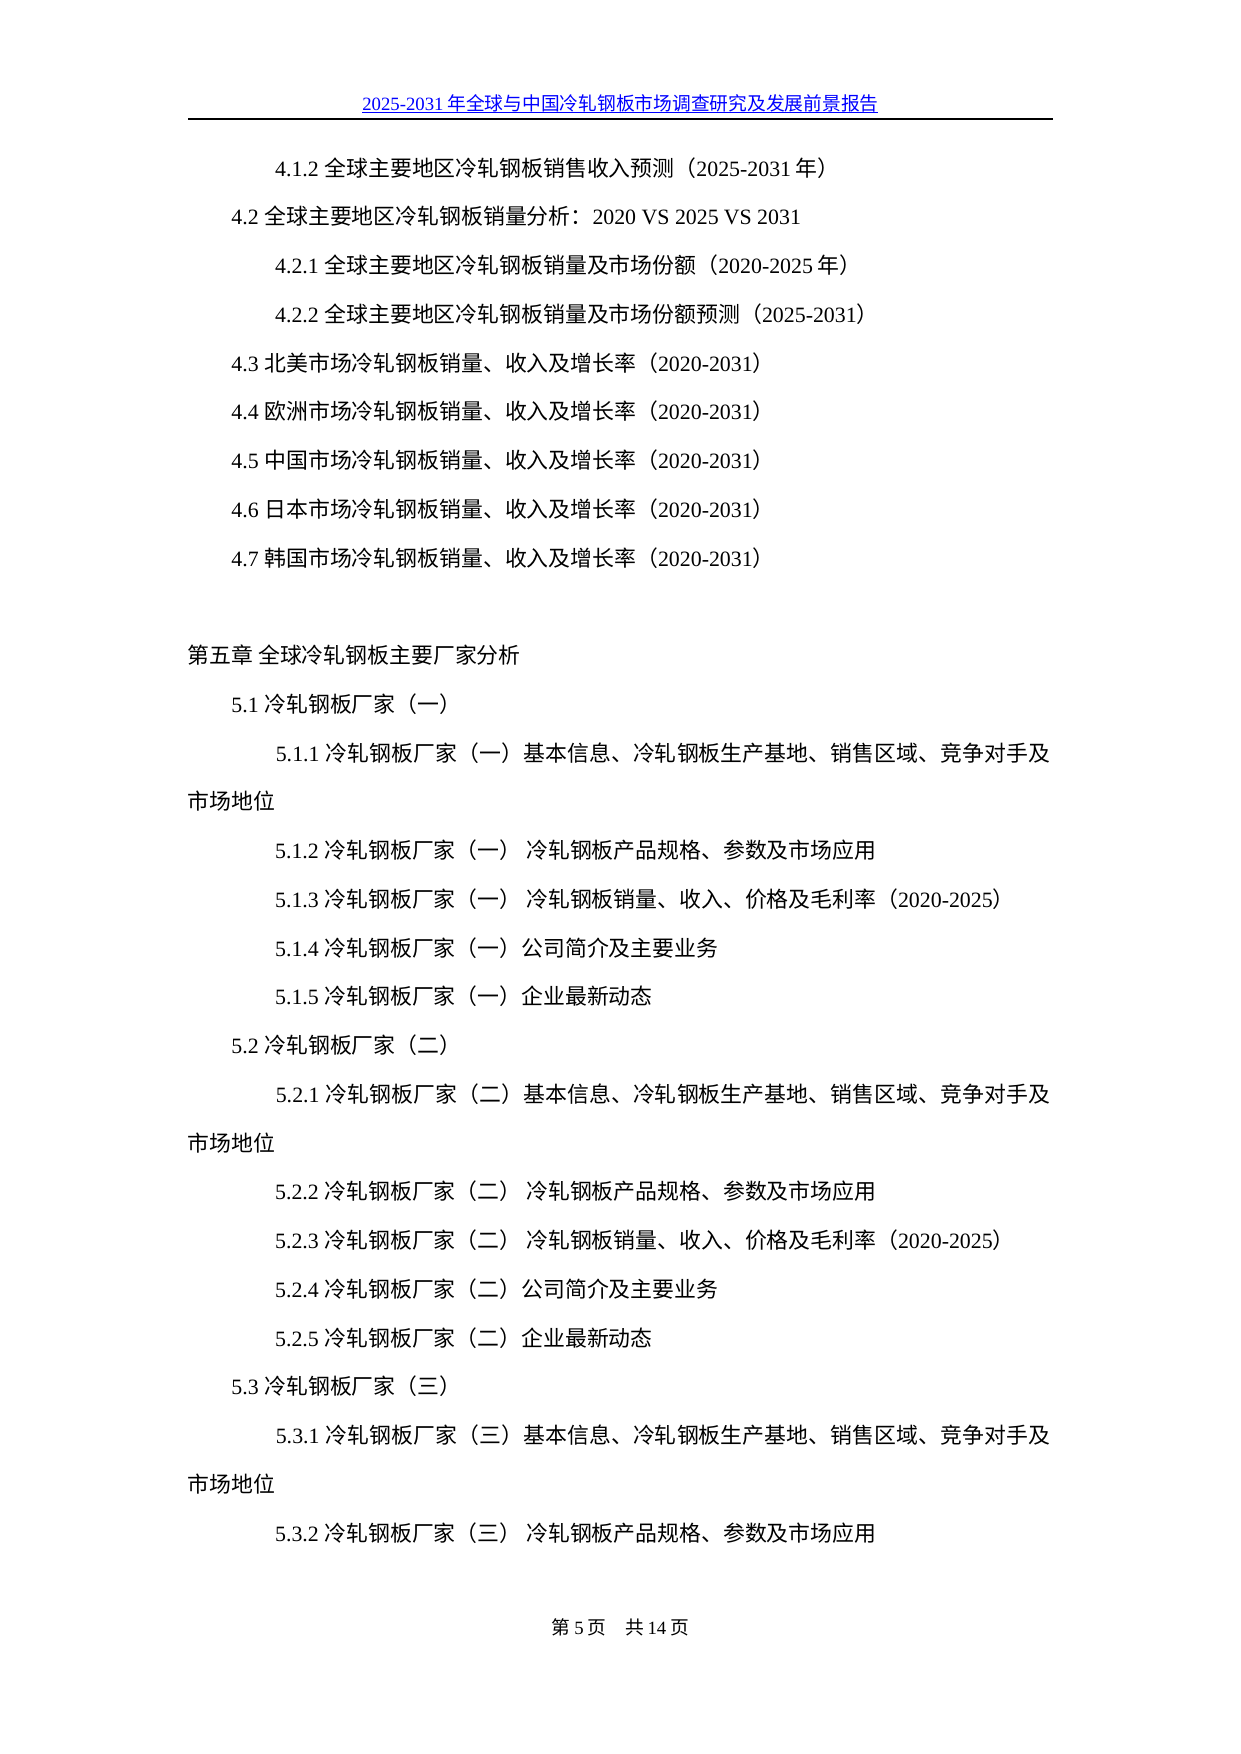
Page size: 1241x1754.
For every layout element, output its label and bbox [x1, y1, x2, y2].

text [187, 150, 1053, 1548]
